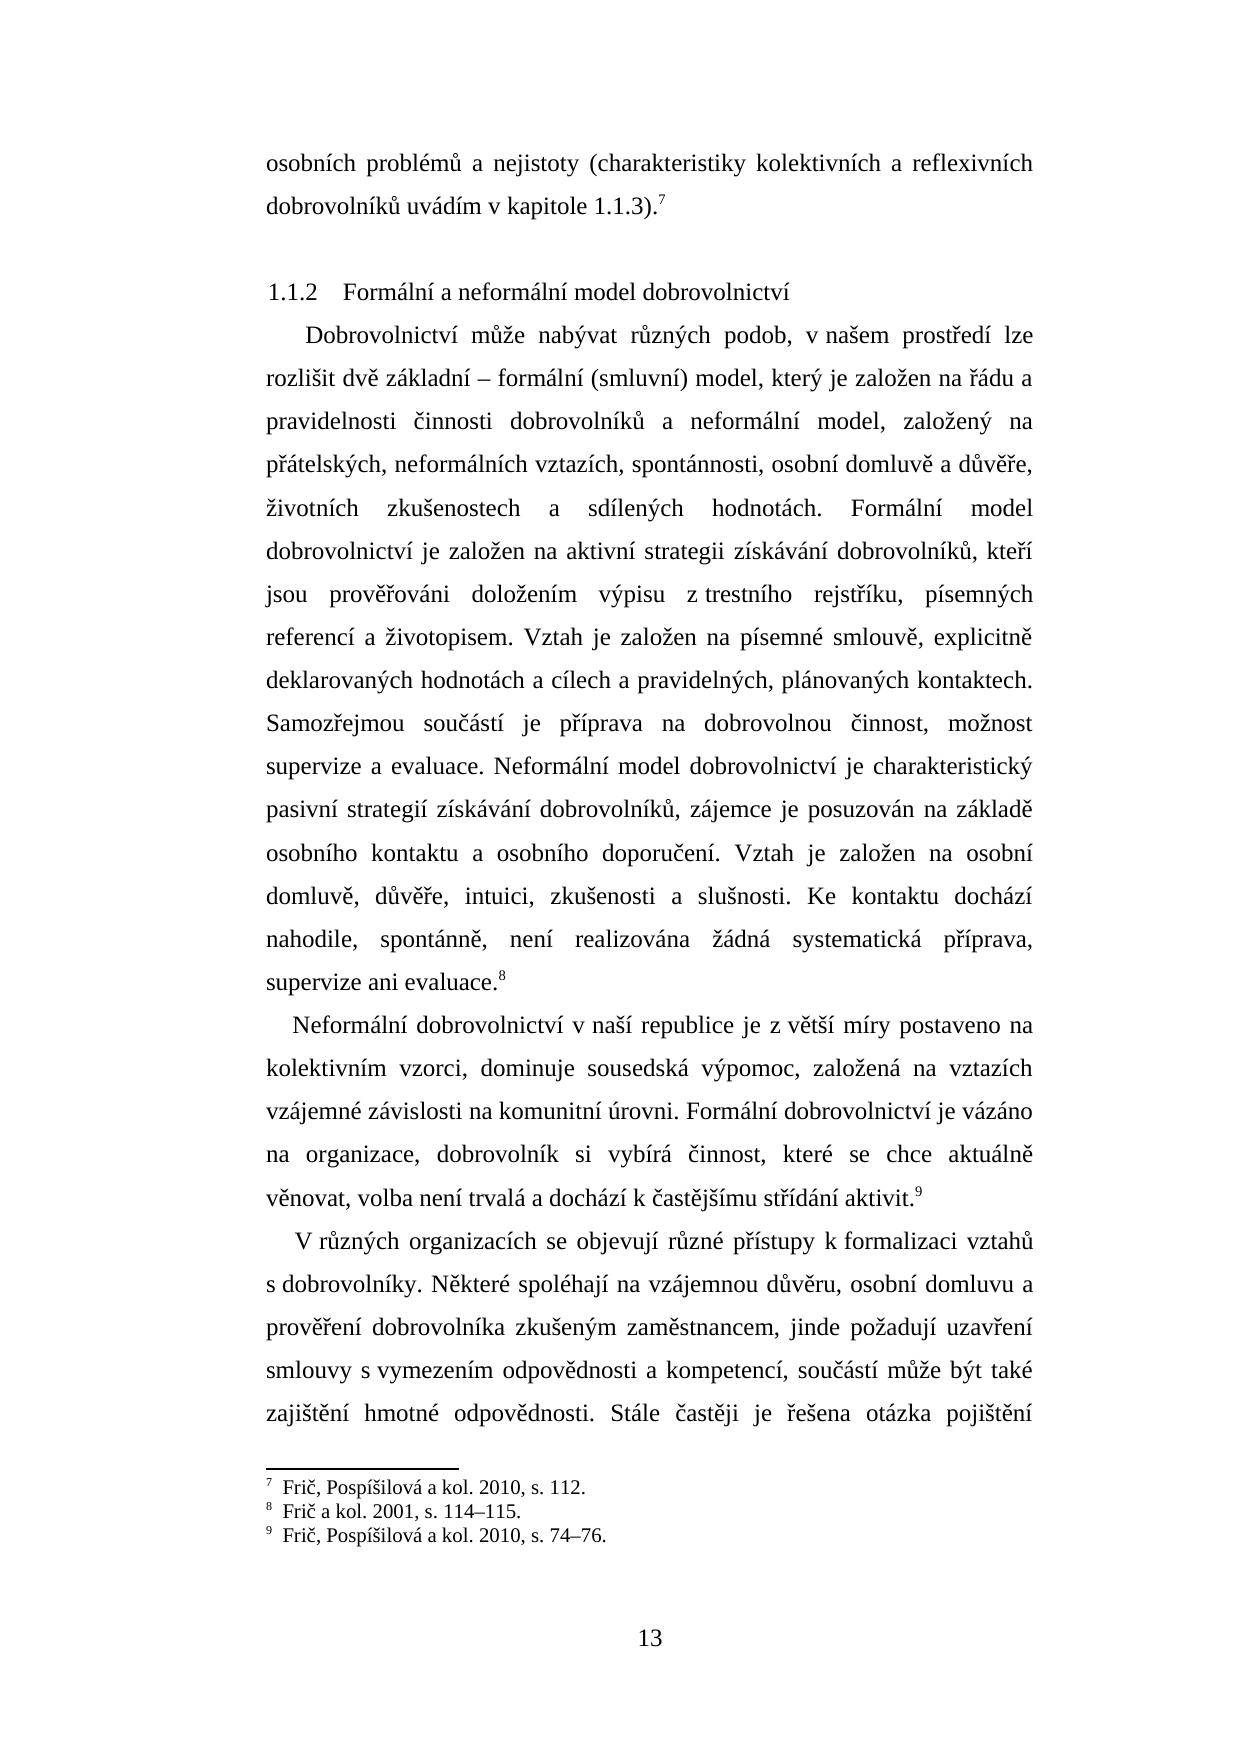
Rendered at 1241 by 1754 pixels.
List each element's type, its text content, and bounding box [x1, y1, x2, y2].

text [266, 148, 1033, 219]
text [266, 1226, 1033, 1427]
text Dobrovolnictví může nabývat různých podob, v našem prostředí lze rozlišit dvě základní – formální (smluvní) model, který je založen na řádu a pravidelnosti činnosti dobrovolníků a neformální model, založený na přátelských, neformálních vztazích, spontánnosti, osobní domluvě a důvěře, životních zkušenostech a sdílených hodnotách. Formální model dobrovolnictví je založen na aktivní strategii získávání dobrovolníků, kteří jsou prověřováni doložením výpisu z trestního rejstříku, písemných referencí a životopisem. Vztah je založen na písemné smlouvě, explicitně deklarovaných hodnotách a cílech a pravidelných, plánovaných kontaktech. Samozřejmou součástí je příprava na dobrovolnou činnost, možnost supervize a evaluace. Neformální model dobrovolnictví je charakteristický pasivní strategií získávání dobrovolníků, zájemce je posuzován na základě osobního kontaktu a osobního doporučení. Vztah je založen na osobní domluvě, důvěře, intuici, zkušenosti a slušnosti. Ke kontaktu dochází nahodile, spontánně, není realizována žádná systematická příprava, supervize ani evaluace. [266, 320, 1033, 996]
text Neformální dobrovolnictví v naší republice je z větší míry postaveno na kolektivním vzorci, dominuje sousedská výpomoc, založená na vztazích vzájemné závislosti na komunitní úrovni. Formální dobrovolnictví je vázáno na organizace, dobrovolník si vybírá činnost, které se chce aktuálně věnovat, volba není trvalá a dochází k častějšímu střídání aktivit. [266, 1010, 1033, 1211]
list Formální a neformální model dobrovolnictví [268, 277, 1033, 306]
